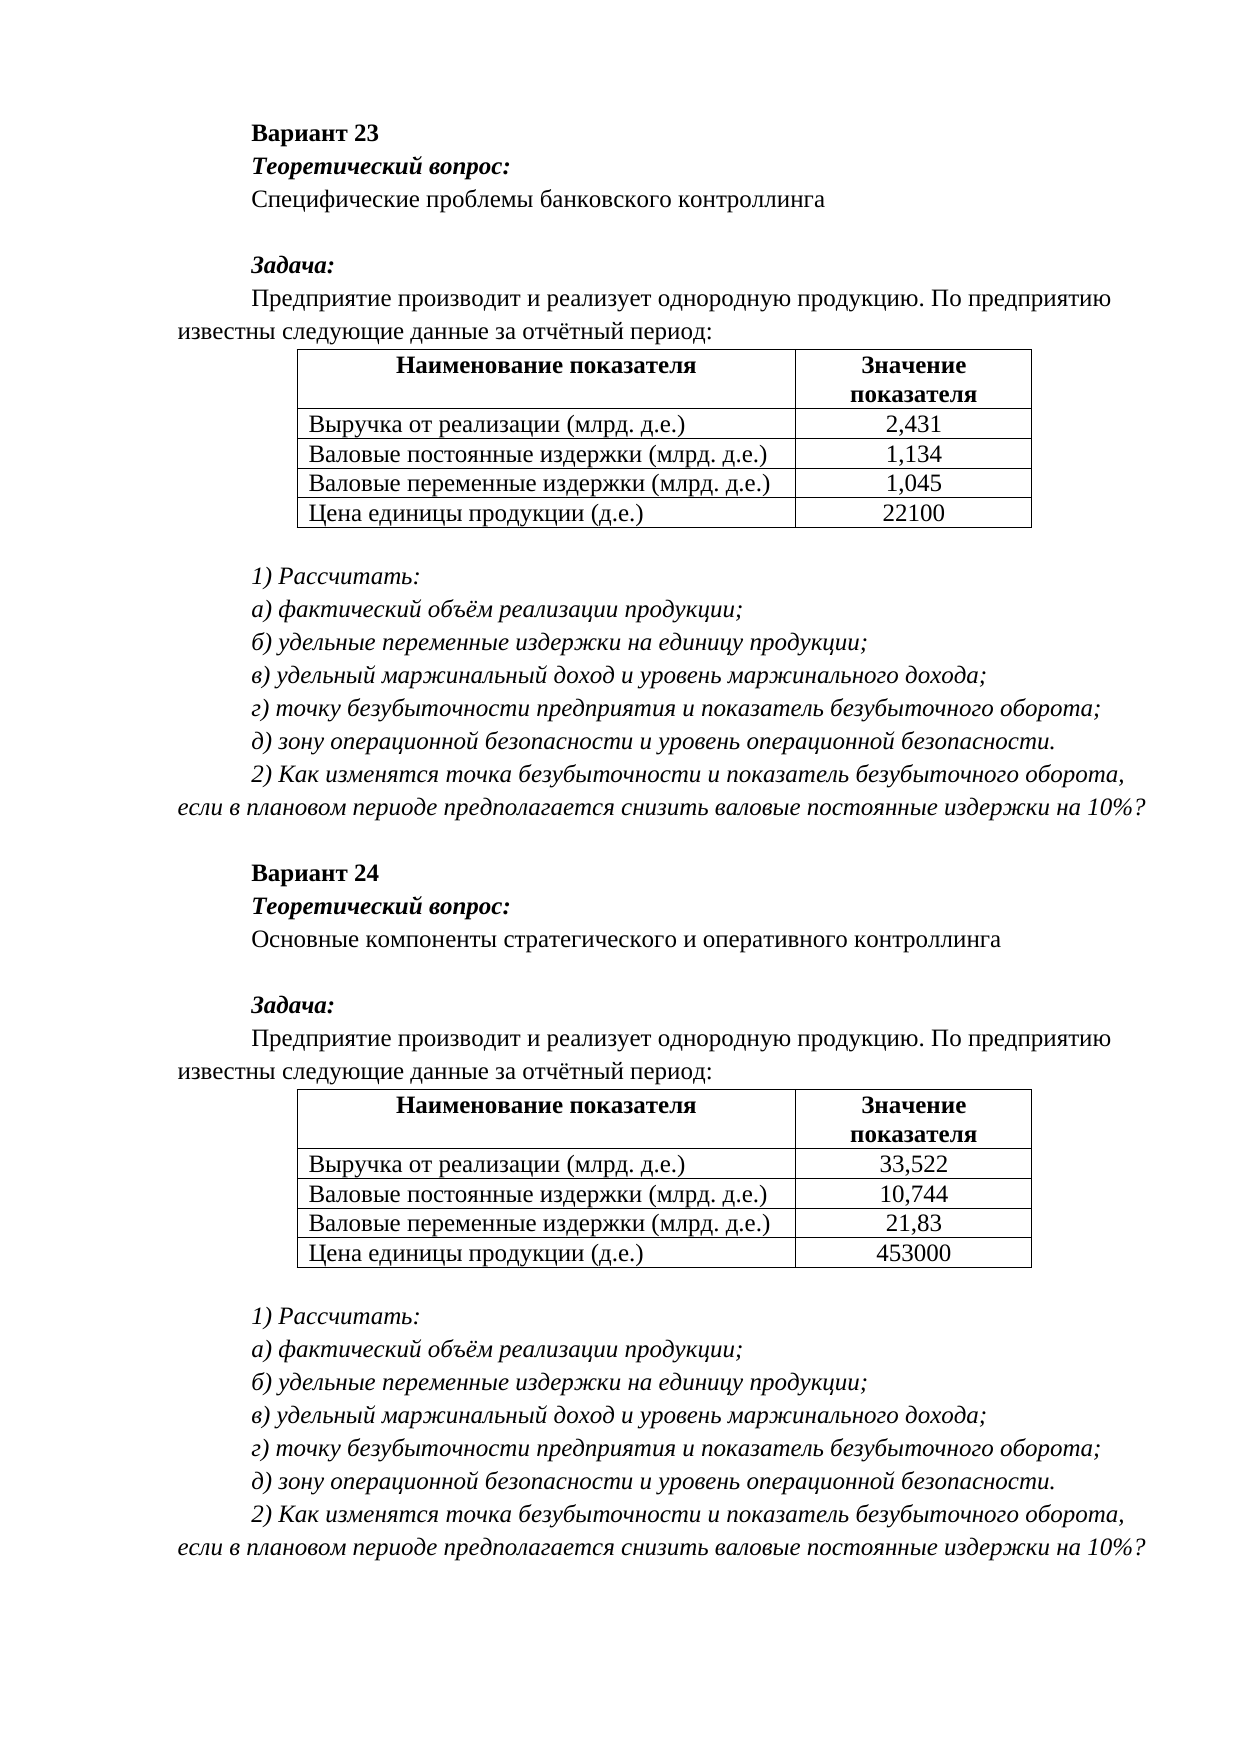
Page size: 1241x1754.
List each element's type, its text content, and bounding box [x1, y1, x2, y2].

table_cell 33,522 [796, 1149, 1031, 1178]
table_cell Валовые постоянные издержки (млрд. д.е.) [298, 1179, 795, 1207]
table_cell 10,744 [796, 1179, 1031, 1207]
table_cell Цена единицы продукции (д.е.) [298, 498, 795, 527]
text а) фактический объём реализации продукции; [177, 594, 1152, 623]
text Теоретический вопрос: [177, 891, 1152, 920]
text д) зону операционной безопасности и уровень операционной безопасности. [177, 726, 1152, 755]
text Задача: [177, 250, 1152, 279]
table_cell 453000 [796, 1238, 1031, 1267]
table_cell Выручка от реализации (млрд. д.е.) [298, 1149, 795, 1178]
text Вариант 23 [177, 118, 1152, 147]
text а) фактический объём реализации продукции; [177, 1334, 1152, 1363]
text в) удельный маржинальный доход и уровень маржинального дохода; [177, 1400, 1152, 1429]
text Теоретический вопрос: [177, 151, 1152, 180]
table_cell Выручка от реализации (млрд. д.е.) [298, 409, 795, 438]
text Предприятие производит и реализует однородную продукцию. По предприятию известны следующие данные за отчётный период: [177, 1023, 1152, 1085]
text б) удельные переменные издержки на единицу продукции; [177, 1367, 1152, 1396]
text Задача: [177, 990, 1152, 1019]
table_cell 21,83 [796, 1209, 1031, 1237]
table_cell 2,431 [796, 409, 1031, 438]
text Вариант 24 [177, 858, 1152, 887]
table_cell Валовые постоянные издержки (млрд. д.е.) [298, 439, 795, 467]
text д) зону операционной безопасности и уровень операционной безопасности. [177, 1466, 1152, 1495]
text Предприятие производит и реализует однородную продукцию. По предприятию известны следующие данные за отчётный период: [177, 283, 1152, 345]
table_cell 22100 [796, 498, 1031, 527]
text г) точку безубыточности предприятия и показатель безубыточного оборота; [177, 693, 1152, 722]
table_cell Цена единицы продукции (д.е.) [298, 1238, 795, 1267]
table_cell 1,045 [796, 469, 1031, 497]
table_header Значение показателя [796, 1090, 1031, 1148]
text Основные компоненты стратегического и оперативного контроллинга [177, 924, 1152, 953]
text 1) Рассчитать: [177, 561, 1152, 590]
table_header Значение показателя [796, 350, 1031, 408]
text в) удельный маржинальный доход и уровень маржинального дохода; [177, 660, 1152, 689]
text г) точку безубыточности предприятия и показатель безубыточного оборота; [177, 1433, 1152, 1462]
text Специфические проблемы банковского контроллинга [177, 184, 1152, 213]
table_header Наименование показателя [298, 350, 795, 408]
table_cell Валовые переменные издержки (млрд. д.е.) [298, 469, 795, 497]
text б) удельные переменные издержки на единицу продукции; [177, 627, 1152, 656]
text 2) Как изменятся точка безубыточности и показатель безубыточного оборота, если в плановом периоде предполагается снизить валовые постоянные издержки на 10%? [177, 759, 1152, 821]
text 1) Рассчитать: [177, 1301, 1152, 1330]
table_cell Валовые переменные издержки (млрд. д.е.) [298, 1209, 795, 1237]
table_header Наименование показателя [298, 1090, 795, 1148]
text 2) Как изменятся точка безубыточности и показатель безубыточного оборота, если в плановом периоде предполагается снизить валовые постоянные издержки на 10%? [177, 1499, 1152, 1561]
table_cell 1,134 [796, 439, 1031, 467]
